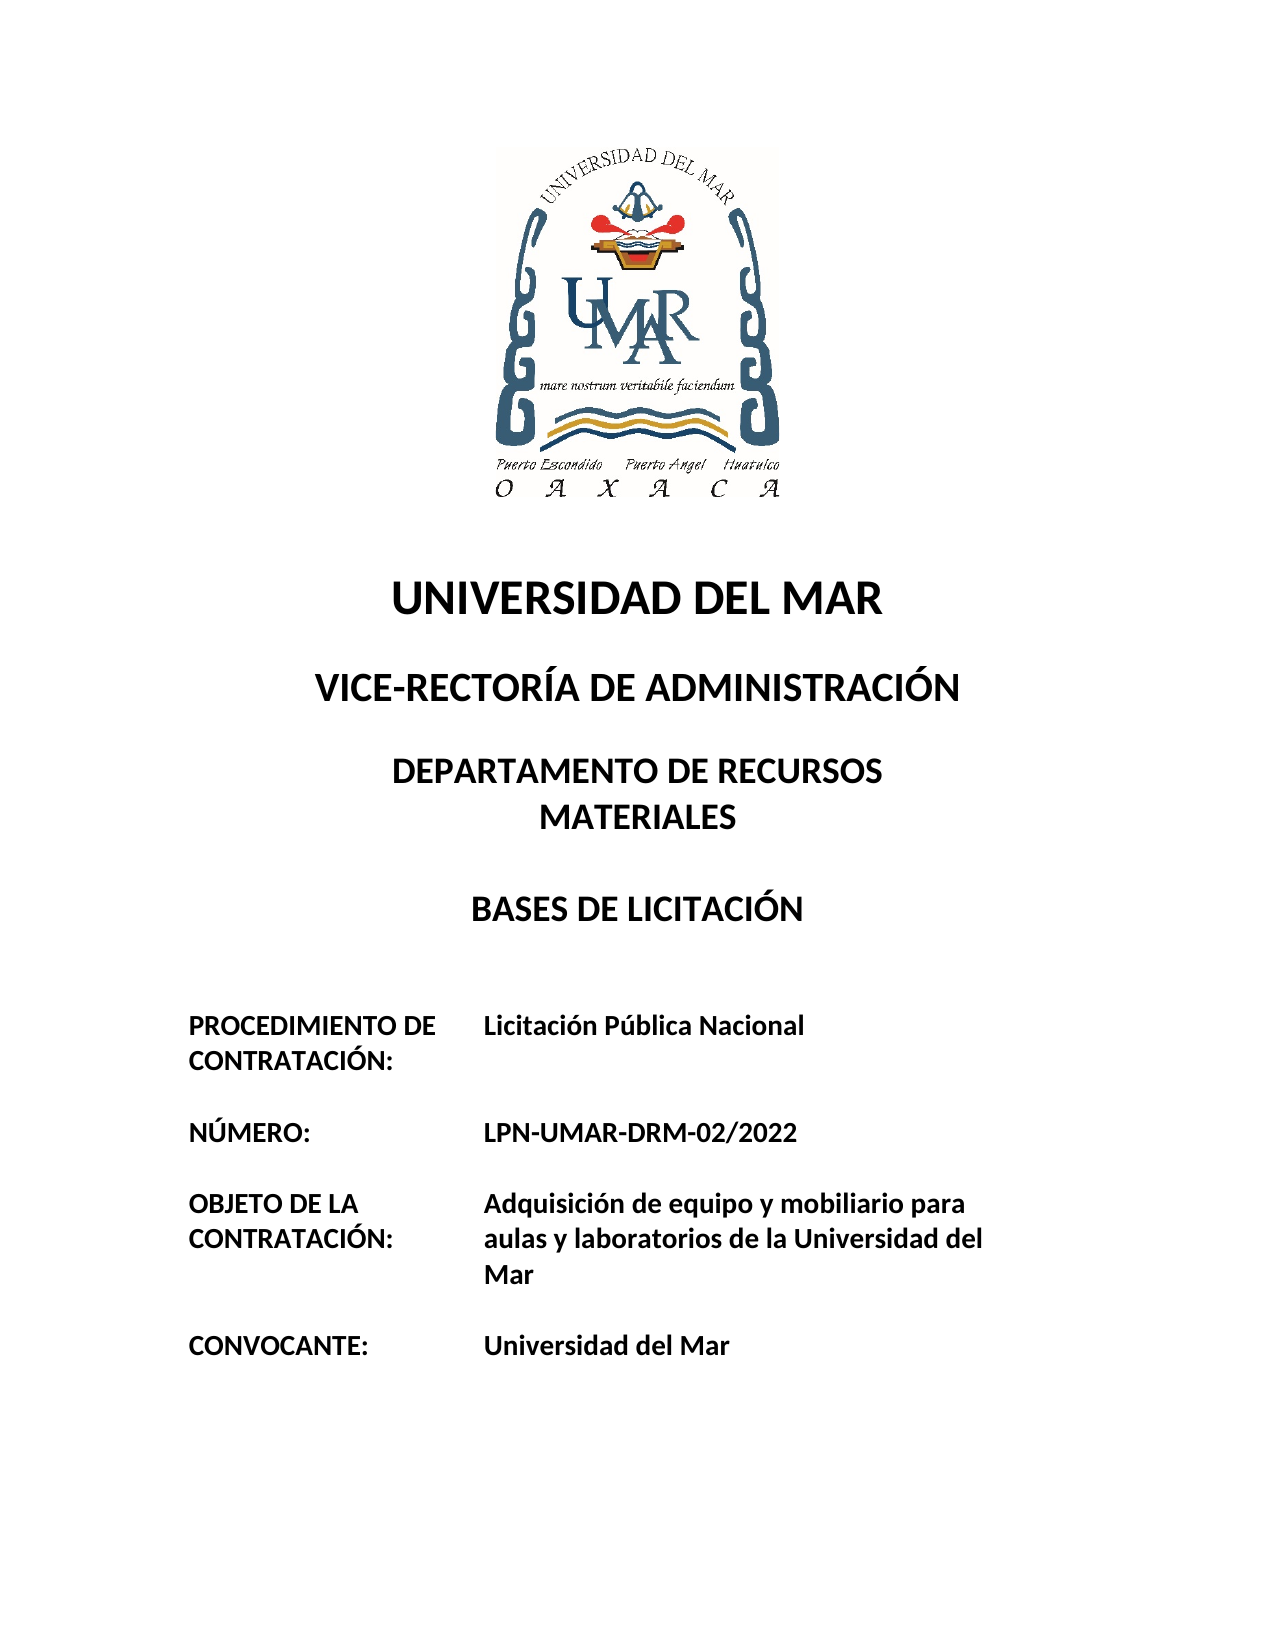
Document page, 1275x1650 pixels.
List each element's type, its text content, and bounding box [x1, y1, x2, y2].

text BASES DE LICITACIÓN [177, 885, 1098, 931]
table_cell NÚMERO: [177, 1114, 472, 1185]
text MATERIALES [177, 793, 1098, 839]
table_cell Universidad del Mar [473, 1328, 1003, 1363]
table_header PROCEDIMIENTO DE CONTRATACIÓN: [177, 1007, 472, 1114]
table_header Licitación Pública Nacional [473, 1007, 1003, 1114]
picture [495, 147, 780, 497]
text VICE-RECTORÍA DE ADMINISTRACIÓN [177, 661, 1098, 712]
table_cell CONVOCANTE: [177, 1328, 472, 1363]
table_cell Adquisición de equipo y mobiliario para aulas y laboratorios de la Universidad del Mar [473, 1185, 1003, 1327]
text UNIVERSIDAD DEL MAR [177, 566, 1098, 627]
table_cell OBJETO DE LA CONTRATACIÓN: [177, 1185, 472, 1327]
text DEPARTAMENTO DE RECURSOS [177, 747, 1098, 793]
table_cell LPN-UMAR-DRM-02/2022 [473, 1114, 1003, 1185]
